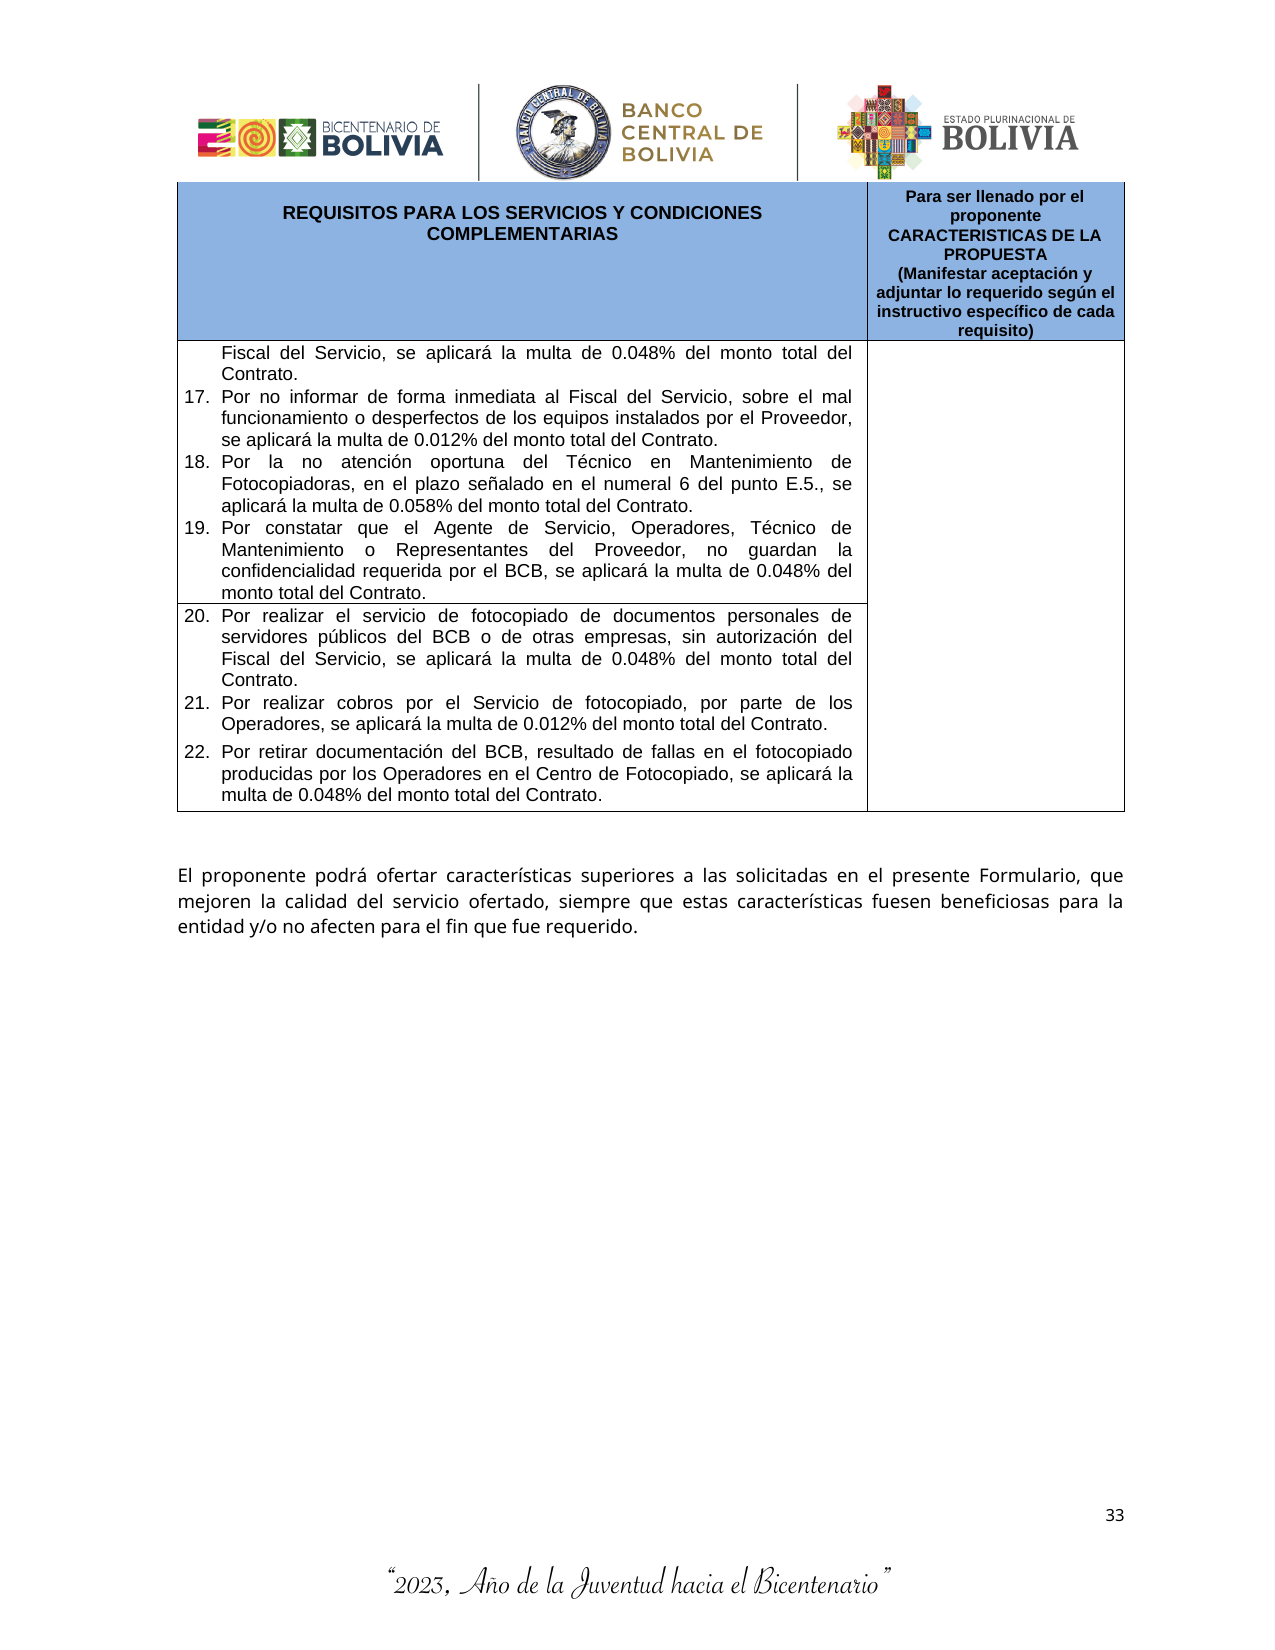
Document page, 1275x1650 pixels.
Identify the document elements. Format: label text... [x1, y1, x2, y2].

picture [0, 0, 1271, 181]
picture [1, 1554, 1273, 1626]
table_cell Por la no atención oportuna del Técnico en Mantenimiento de Fotocopiadoras, en el plazo señalado en el numeral 6 del punto E.5., se aplicará la multa de 0.058% del monto total del Contrato. [178, 450, 867, 516]
text El proponente podrá ofertar características superiores a las solicitadas en el presente Formulario, que mejoren la calidad del servicio ofertado, siempre que estas características fuesen beneficiosas para la entidad y/o no afecten para el fin que fue requerido. [177, 863, 1124, 939]
table_cell Por realizar el servicio de fotocopiado de documentos personales de servidores públicos del BCB o de otras empresas, sin autorización del Fiscal del Servicio, se aplicará la multa de 0.048% del monto total del Contrato. [178, 604, 867, 691]
table_cell Por retirar documentación del BCB, resultado de fallas en el fotocopiado producidas por los Operadores en el Centro de Fotocopiado, se aplicará la multa de 0.048% del monto total del Contrato. [178, 735, 867, 811]
table_header Para ser llenado por el proponente CARACTERISTICAS DE LA PROPUESTA (Manifestar aceptación y adjuntar lo requerido según el instructivo específico de cada requisito) [868, 181, 1124, 340]
table_cell Por realizar cobros por el Servicio de fotocopiado, por parte de los Operadores, se aplicará la multa de 0.012% del monto total del Contrato. [178, 691, 867, 735]
table_cell Por constatar que el Agente de Servicio, Operadores, Técnico de Mantenimiento o Representantes del Proveedor, no guardan la confidencialidad requerida por el BCB, se aplicará la multa de 0.048% del monto total del Contrato. [178, 516, 867, 603]
table_header REQUISITOS PARA LOS SERVICIOS Y CONDICIONES COMPLEMENTARIAS [178, 181, 867, 340]
table_cell Por no informar de forma inmediata al Fiscal del Servicio, sobre el mal funcionamiento o desperfectos de los equipos instalados por el Proveedor, se aplicará la multa de 0.012% del monto total del Contrato. [178, 385, 867, 450]
